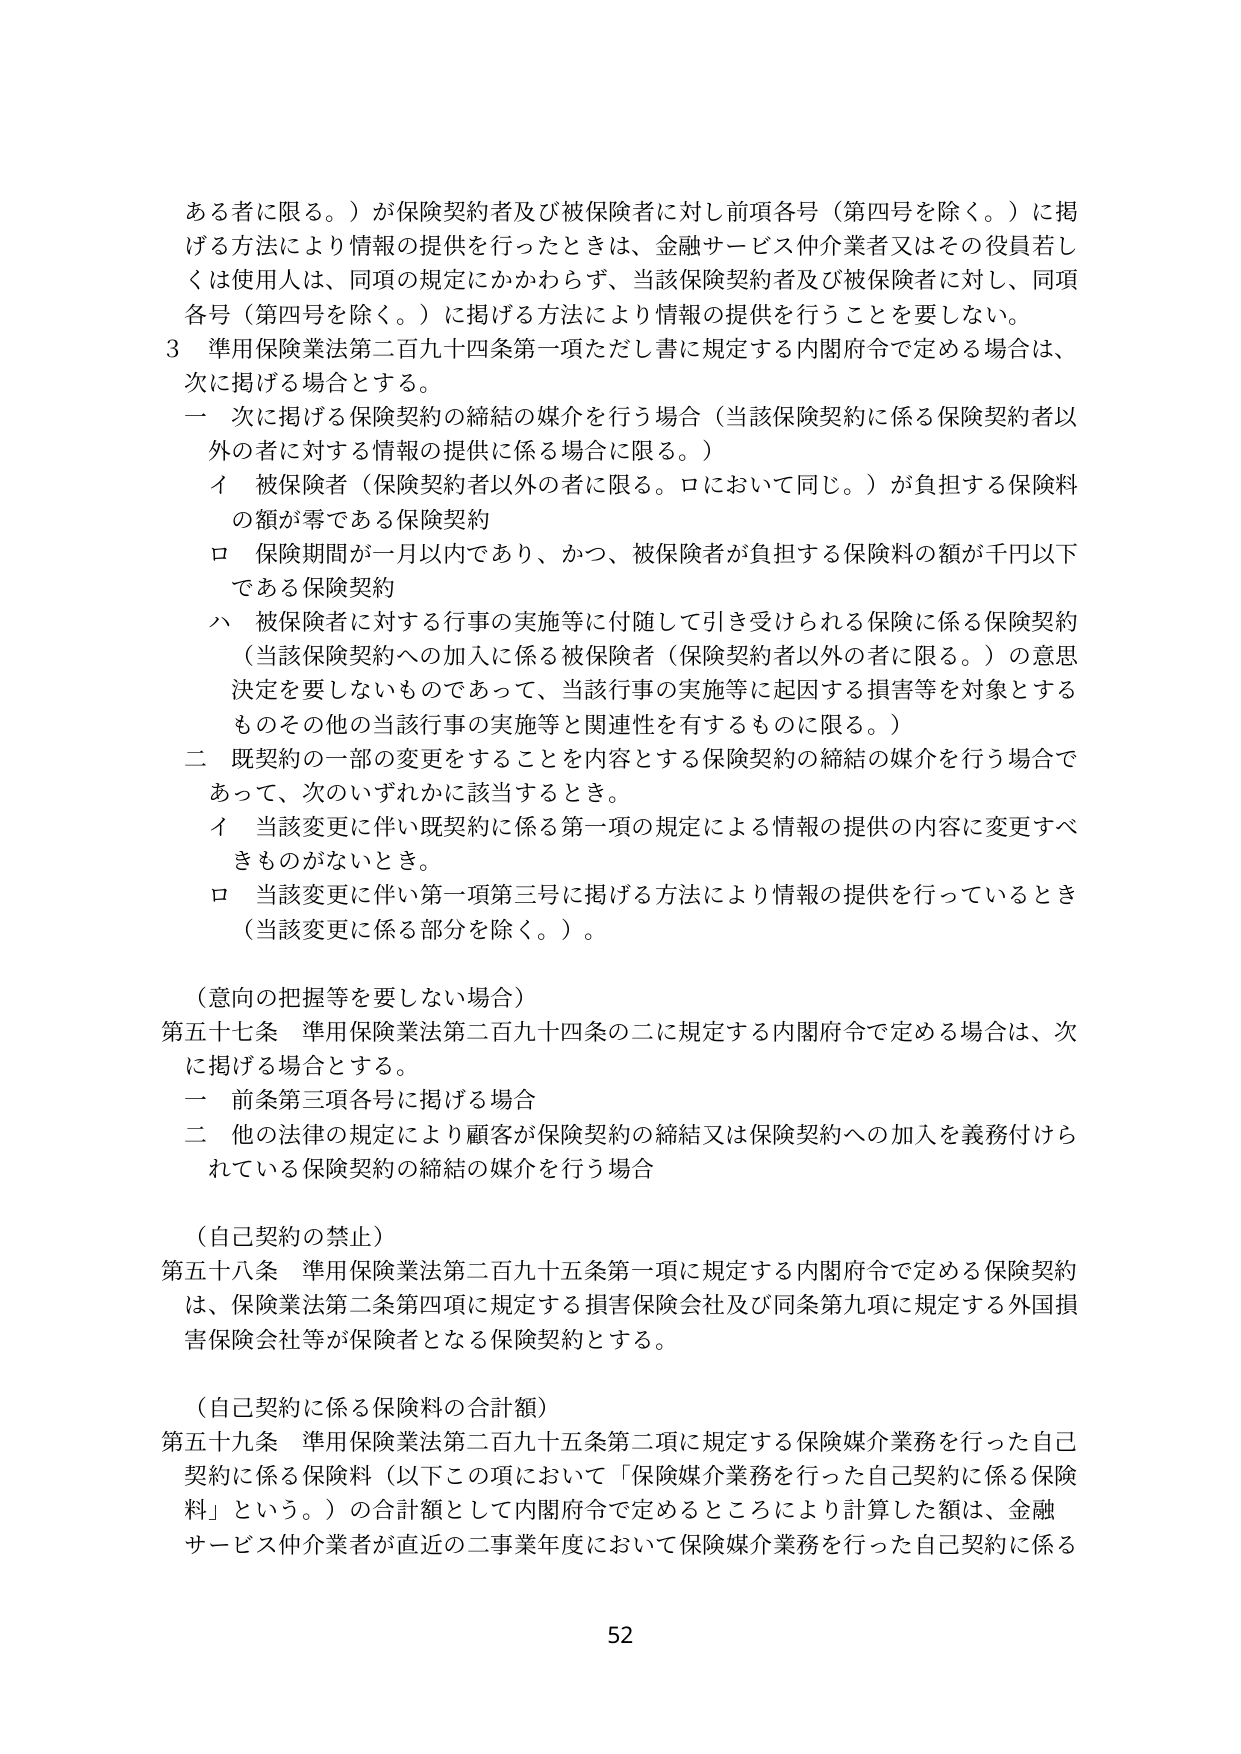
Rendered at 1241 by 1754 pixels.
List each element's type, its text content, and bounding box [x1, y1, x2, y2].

text 一 次に掲げる保険契約の締結の媒介を行う場合（当該保険契約に係る保険契約者以外の者に対する情報の提供に係る場合に限る。） [184, 399, 1079, 467]
text 第五十七条 準用保険業法第二百九十四条の二に規定する内閣府令で定める場合は、次に掲げる場合とする。 [161, 1014, 1079, 1082]
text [161, 194, 1079, 330]
text ロ 保険期間が一月以内であり、かつ、被保険者が負担する保険料の額が千円以下である保険契約 [207, 535, 1079, 604]
text ロ 当該変更に伴い第一項第三号に掲げる方法により情報の提供を行っているとき（当該変更に係る部分を除く。）。 [207, 877, 1079, 945]
text （自己契約に係る保険料の合計額） [184, 1389, 1079, 1424]
text イ 当該変更に伴い既契約に係る第一項の規定による情報の提供の内容に変更すべきものがないとき。 [207, 809, 1079, 877]
text ハ 被保険者に対する行事の実施等に付随して引き受けられる保険に係る保険契約（当該保険契約への加入に係る被保険者（保険契約者以外の者に限る。）の意思決定を要しないものであって、当該行事の実施等に起因する損害等を対象とするものその他の当該行事の実施等と関連性を有するものに限る。） [207, 604, 1079, 740]
text 二 既契約の一部の変更をすることを内容とする保険契約の締結の媒介を行う場合であって、次のいずれかに該当するとき。 [184, 740, 1079, 809]
text ３ 準用保険業法第二百九十四条第一項ただし書に規定する内閣府令で定める場合は、次に掲げる場合とする。 [161, 330, 1079, 399]
text 第五十八条 準用保険業法第二百九十五条第一項に規定する内閣府令で定める保険契約は、保険業法第二条第四項に規定する損害保険会社及び同条第九項に規定する外国損害保険会社等が保険者となる保険契約とする。 [161, 1253, 1079, 1355]
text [161, 1424, 1079, 1560]
text （自己契約の禁止） [184, 1219, 1079, 1253]
text 一 前条第三項各号に掲げる場合 [184, 1082, 1079, 1116]
text 二 他の法律の規定により顧客が保険契約の締結又は保険契約への加入を義務付けられている保険契約の締結の媒介を行う場合 [184, 1116, 1079, 1184]
text （意向の把握等を要しない場合） [184, 979, 1079, 1014]
text イ 被保険者（保険契約者以外の者に限る。ロにおいて同じ。）が負担する保険料の額が零である保険契約 [207, 467, 1079, 535]
